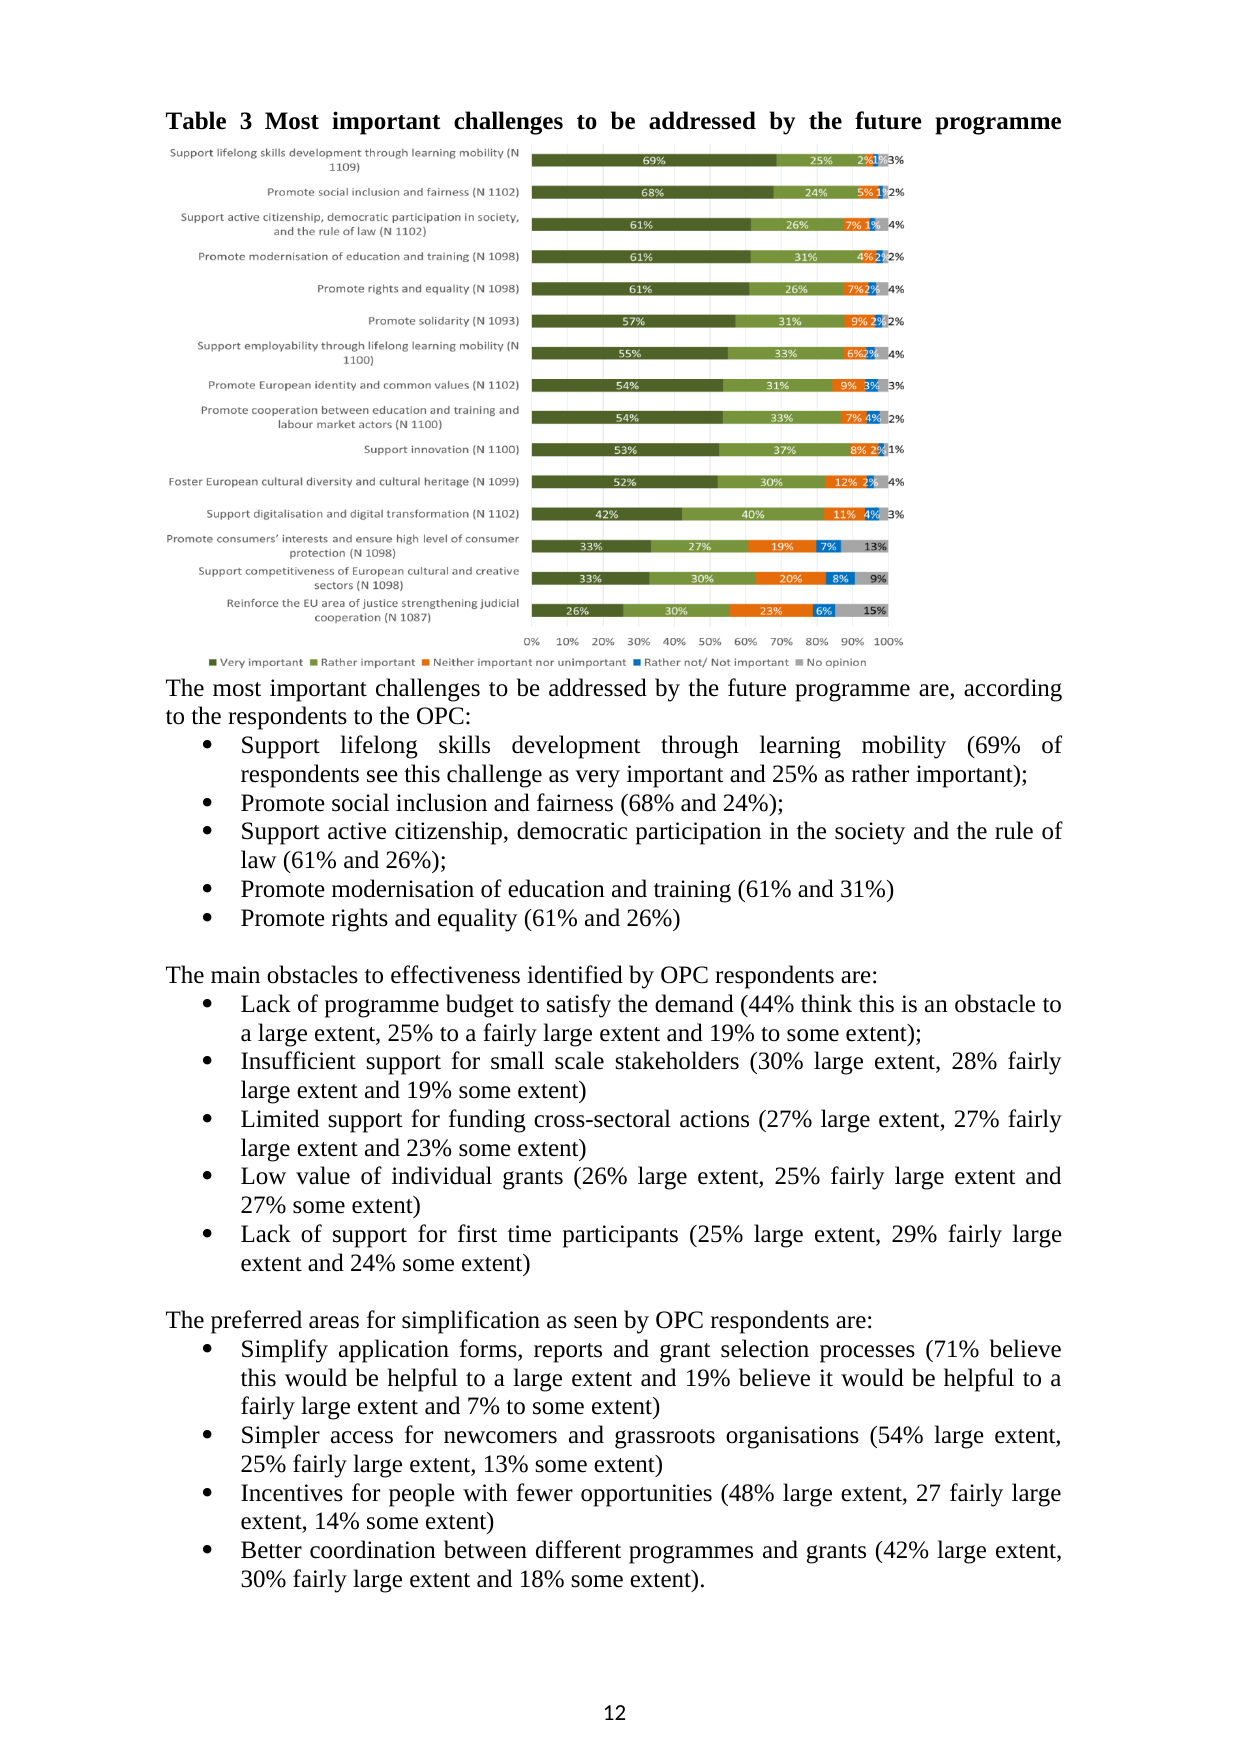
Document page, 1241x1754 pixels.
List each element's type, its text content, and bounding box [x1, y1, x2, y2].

text The preferred areas for simplification as seen by OPC respondents are: [165, 1305, 1063, 1334]
picture [165, 135, 906, 673]
list Lack of support for first time participants (25% large extent, 29% fairly large extent and 24% some extent) [203, 1219, 1063, 1276]
list Lack of programme budget to satisfy the demand (44% think this is an obstacle to a large extent, 25% to a fairly large extent and 19% to some extent); [203, 989, 1063, 1046]
list Support active citizenship, democratic participation in the society and the rule of law (61% and 26%); [203, 816, 1063, 874]
list Simplify application forms, reports and grant selection processes (71% believe this would be helpful to a large extent and 19% believe it would be helpful to a fairly large extent and 7% to some extent) [203, 1334, 1063, 1420]
list Limited support for funding cross-sectoral actions (27% large extent, 27% fairly large extent and 23% some extent) [203, 1104, 1063, 1161]
list Promote modernisation of education and training (61% and 31%) [203, 874, 1063, 903]
list Support lifelong skills development through learning mobility (69% of respondents see this challenge as very important and 25% as rather important); [203, 730, 1063, 788]
list Promote rights and equality (61% and 26%) [203, 903, 1063, 931]
list Insufficient support for small scale stakeholders (30% large extent, 28% fairly large extent and 19% some extent) [203, 1046, 1063, 1104]
text The main obstacles to effectiveness identified by OPC respondents are: [165, 960, 1063, 989]
list Simpler access for newcomers and grassroots organisations (54% large extent, 25% fairly large extent, 13% some extent) [203, 1420, 1063, 1478]
list Low value of individual grants (26% large extent, 25% fairly large extent and 27% some extent) [203, 1161, 1063, 1219]
list Better coordination between different programmes and grants (42% large extent, 30% fairly large extent and 18% some extent). [203, 1535, 1063, 1593]
text The most important challenges to be addressed by the future programme are, according to the respondents to the OPC: [165, 673, 1063, 730]
list Incentives for people with fewer opportunities (48% large extent, 27 fairly large extent, 14% some extent) [203, 1478, 1063, 1535]
list Promote social inclusion and fairness (68% and 24%); [203, 788, 1063, 816]
